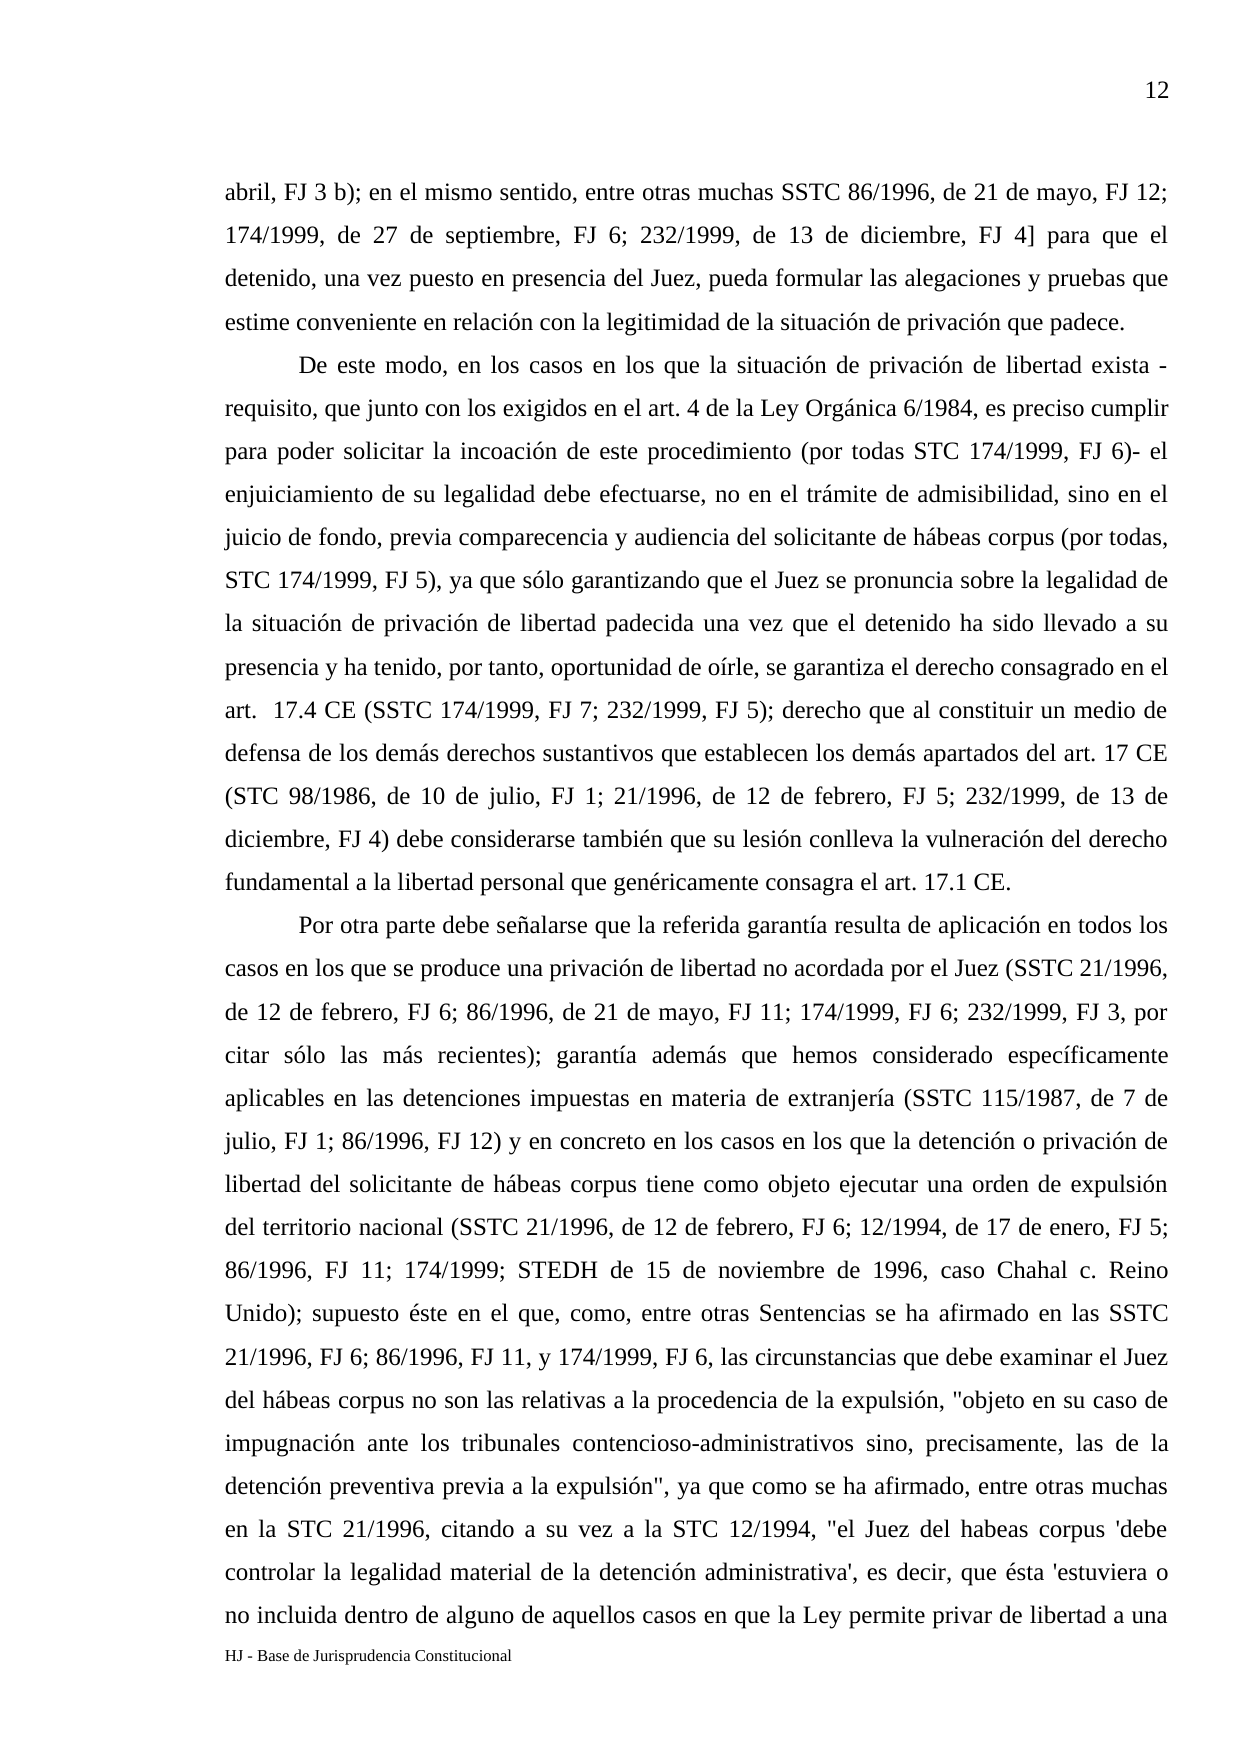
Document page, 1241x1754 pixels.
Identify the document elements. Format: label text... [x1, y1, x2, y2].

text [224, 177, 1169, 335]
text De este modo, en los casos en los que la situación de privación de libertad exista - requisito, que junto con los exigidos en el art. 4 de la Ley Orgánica 6/1984, es preciso cumplir para poder solicitar la incoación de este procedimiento (por todas STC 174/1999, FJ 6)- el enjuiciamiento de su legalidad debe efectuarse, no en el trámite de admisibilidad, sino en el juicio de fondo, previa comparecencia y audiencia del solicitante de hábeas corpus (por todas, STC 174/1999, FJ 5), ya que sólo garantizando que el Juez se pronuncia sobre la legalidad de la situación de privación de libertad padecida una vez que el detenido ha sido llevado a su presencia y ha tenido, por tanto, oportunidad de oírle, se garantiza el derecho consagrado en el art. 17.4 CE (SSTC 174/1999, FJ 7; 232/1999, FJ 5); derecho que al constituir un medio de defensa de los demás derechos sustantivos que establecen los demás apartados del art. 17 CE (STC 98/1986, de 10 de julio, FJ 1; 21/1996, de 12 de febrero, FJ 5; 232/1999, de 13 de diciembre, FJ 4) debe considerarse también que su lesión conlleva la vulneración del derecho fundamental a la libertad personal que genéricamente consagra el art. 17.1 CE. [224, 350, 1169, 896]
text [224, 910, 1169, 1629]
